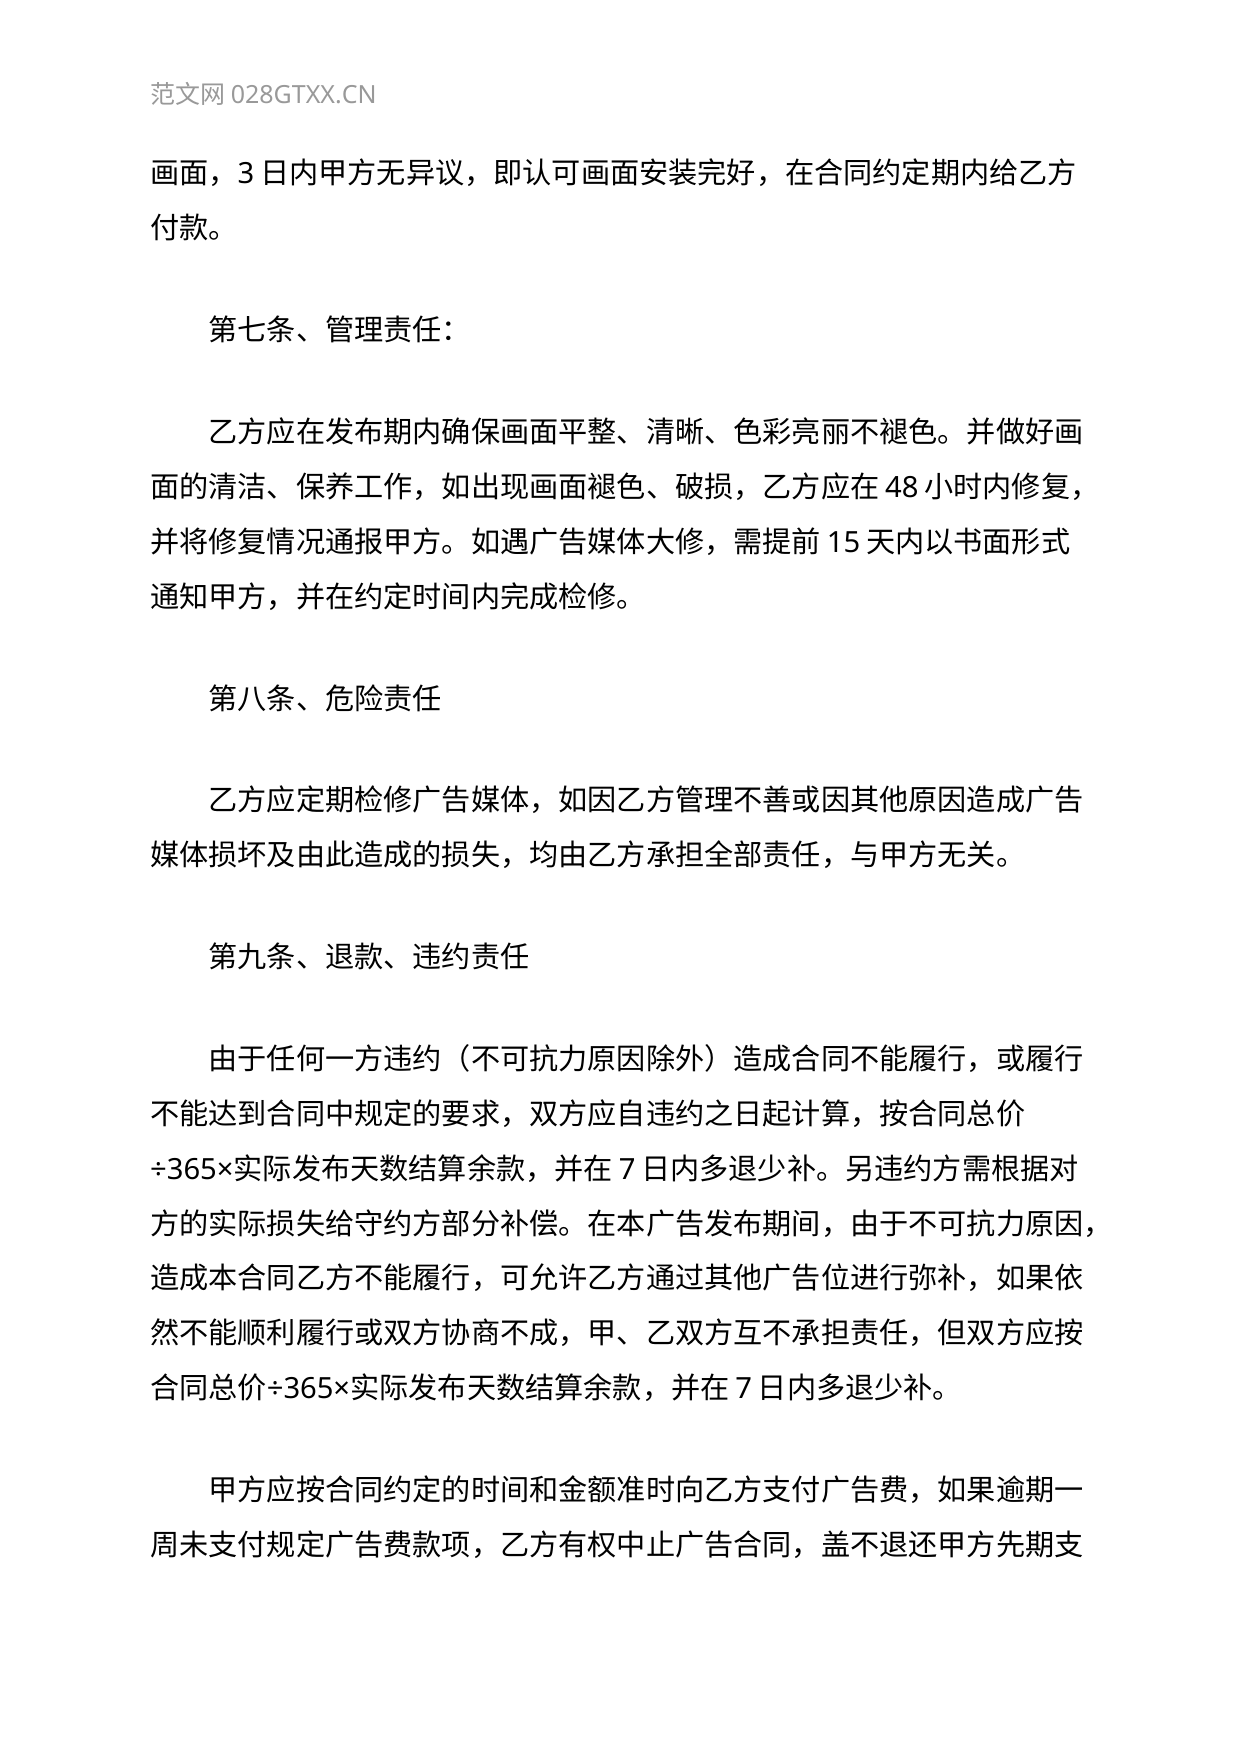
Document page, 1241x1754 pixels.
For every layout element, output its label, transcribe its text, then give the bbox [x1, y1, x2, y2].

text 第八条、危险责任 [150, 675, 1090, 717]
text 第九条、退款、违约责任 [150, 934, 1090, 976]
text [150, 150, 1090, 247]
text 由于任何一方违约（不可抗力原因除外）造成合同不能履行，或履行不能达到合同中规定的要求，双方应自违约之日起计算，按合同总价÷365×实际发布天数结算余款，并在7日内多退少补。另违约方需根据对方的实际损失给守约方部分补偿。在本广告发布期间，由于不可抗力原因，造成本合同乙方不能履行，可允许乙方通过其他广告位进行弥补，如果依然不能顺利履行或双方协商不成，甲、乙双方互不承担责任，但双方应按合同总价÷365×实际发布天数结算余款，并在7日内多退少补。 [150, 1035, 1090, 1407]
text 乙方应在发布期内确保画面平整、清晰、色彩亮丽不褪色。并做好画面的清洁、保养工作，如出现画面褪色、破损，乙方应在48小时内修复，并将修复情况通报甲方。如遇广告媒体大修，需提前15天内以书面形式通知甲方，并在约定时间内完成检修。 [150, 408, 1090, 616]
text 第七条、管理责任： [150, 307, 1090, 349]
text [150, 1467, 1090, 1564]
text 乙方应定期检修广告媒体，如因乙方管理不善或因其他原因造成广告媒体损坏及由此造成的损失，均由乙方承担全部责任，与甲方无关。 [150, 777, 1090, 874]
